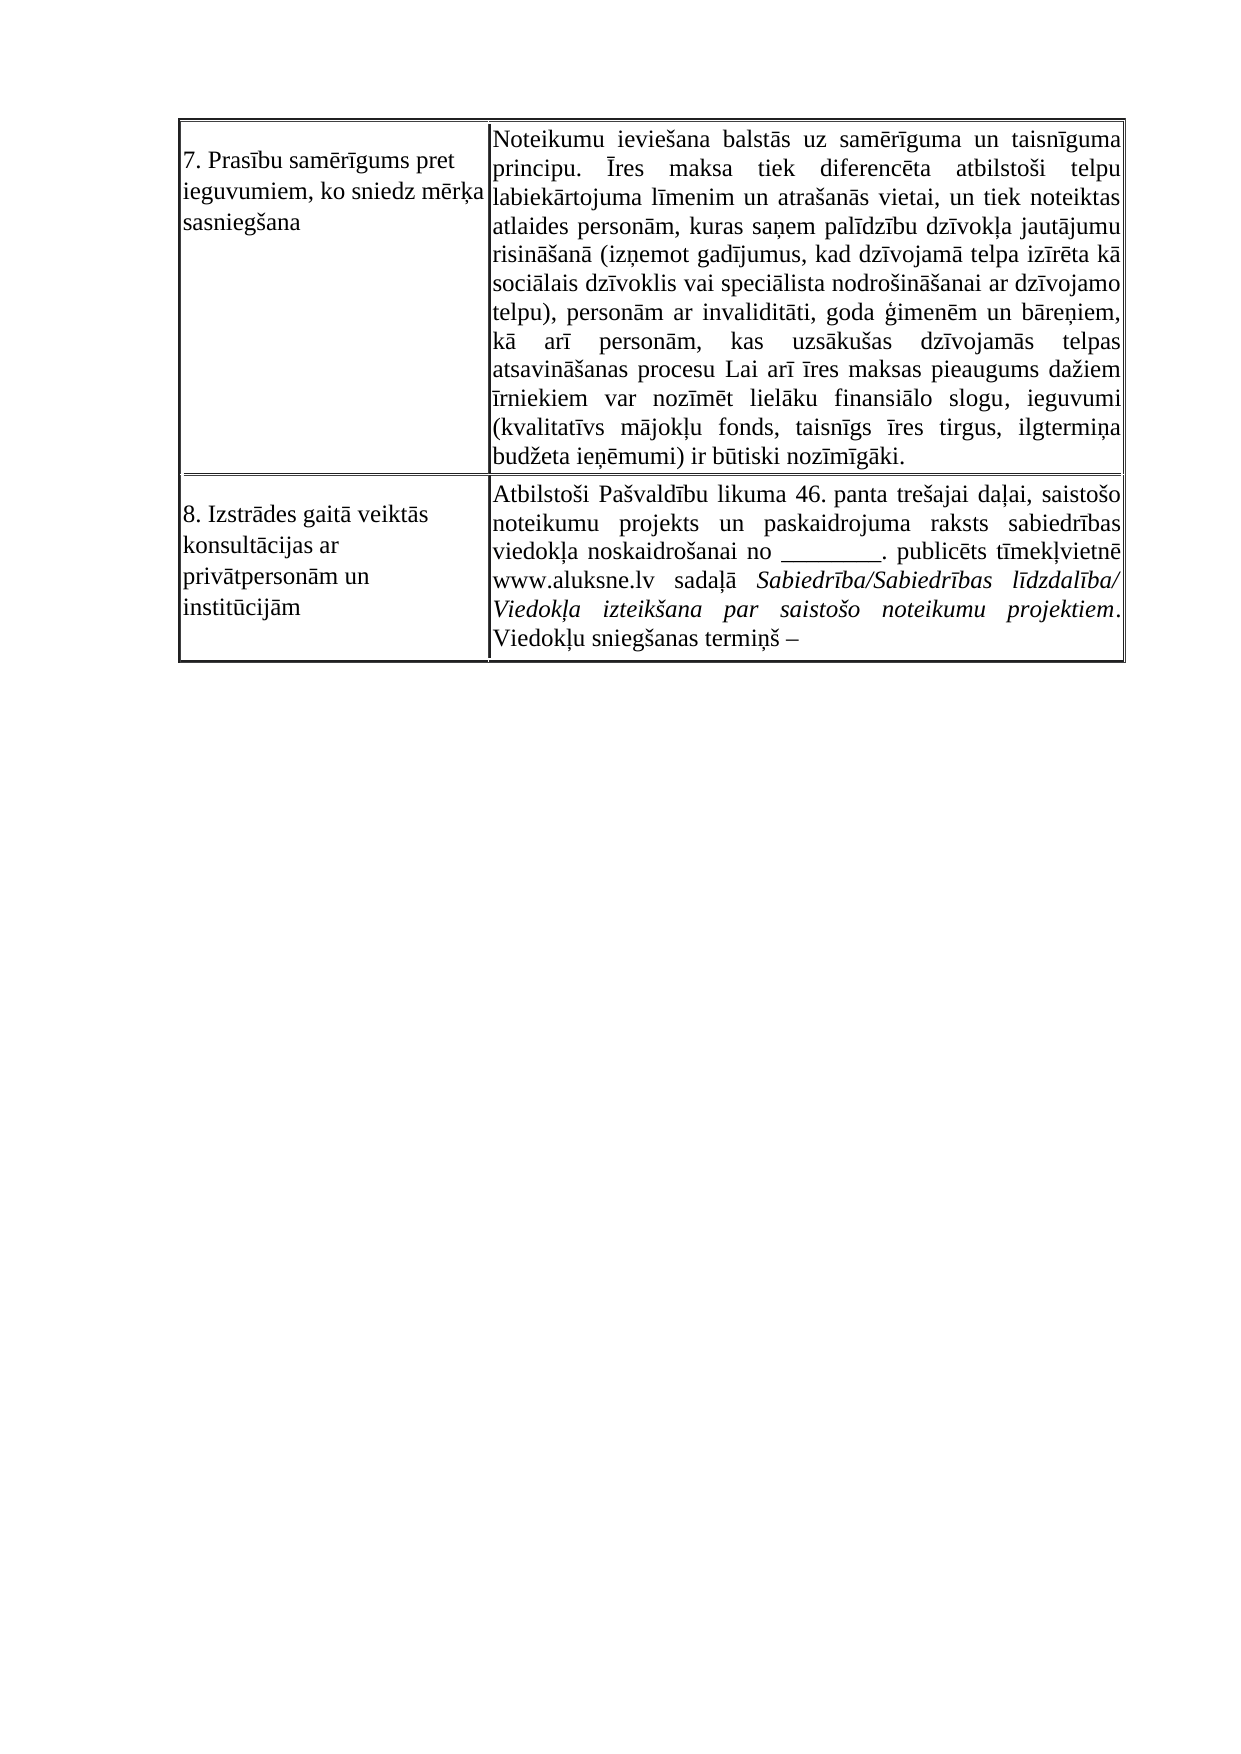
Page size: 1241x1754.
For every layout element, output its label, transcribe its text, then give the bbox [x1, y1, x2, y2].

table_cell 8. Izstrādes gaitā veiktās konsultācijas ar privātpersonām un institūcijām [180, 473, 489, 660]
table_cell 7. Prasību samērīgums pret ieguvumiem, ko sniedz mērķa sasniegšana [181, 120, 489, 473]
table_cell Atbilstoši Pašvaldību likuma 46. panta trešajai daļai, saistošo noteikumu projekts un paskaidrojuma raksts sabiedrības viedokļa noskaidrošanai no ________. publicēts tīmekļvietnē www.aluksne.lv sadaļā Sabiedrība/Sabiedrības līdzdalība/ Viedokļa izteikšana par saistošo noteikumu projektiem. Viedokļu sniegšanas termiņš – [489, 473, 1124, 660]
table_cell Noteikumu ieviešana balstās uz samērīguma un taisnīguma principu. Īres maksa tiek diferencēta atbilstoši telpu labiekārtojuma līmenim un atrašanās vietai, un tiek noteiktas atlaides personām, kuras saņem palīdzību dzīvokļa jautājumu risināšanā (izņemot gadījumus, kad dzīvojamā telpa izīrēta kā sociālais dzīvoklis vai speciālista nodrošināšanai ar dzīvojamo telpu), personām ar invaliditāti, goda ģimenēm un bāreņiem, kā arī personām, kas uzsākušas dzīvojamās telpas atsavināšanas procesu Lai arī īres maksas pieaugums dažiem īrniekiem var nozīmēt lielāku finansiālo slogu, ieguvumi (kvalitatīvs mājokļu fonds, taisnīgs īres tirgus, ilgtermiņa budžeta ieņēmumi) ir būtiski nozīmīgāki. [489, 122, 1123, 473]
